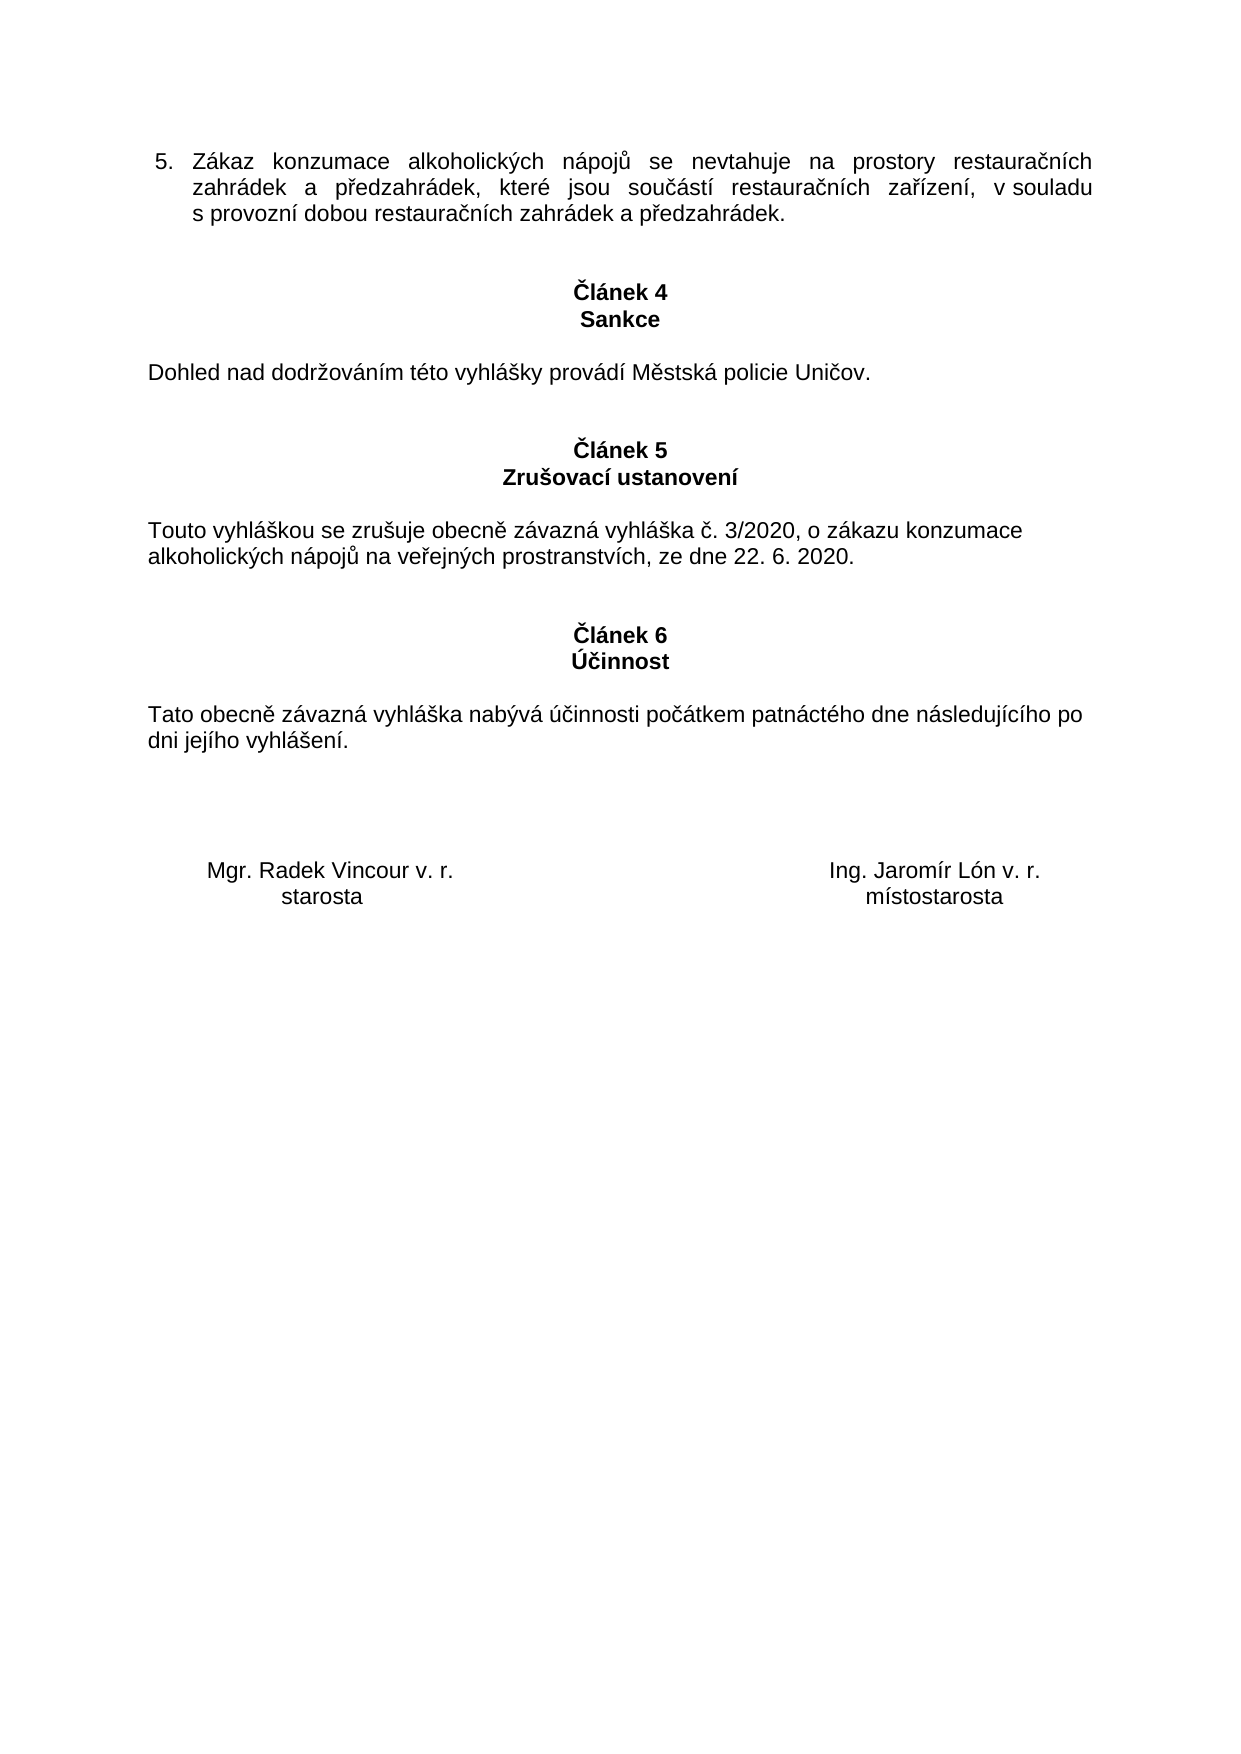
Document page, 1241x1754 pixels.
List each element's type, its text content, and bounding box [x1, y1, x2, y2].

text Sankce [148, 306, 1093, 332]
text Zrušovací ustanovení [148, 464, 1093, 490]
text Tato obecně závazná vyhláška nabývá účinnosti počátkem patnáctého dne následujícího po dni jejího vyhlášení. [148, 701, 1093, 754]
text Touto vyhláškou se zrušuje obecně závazná vyhláška č. 3/2020, o zákazu konzumace alkoholických nápojů na veřejných prostranstvích, ze dne 22. 6. 2020. [148, 517, 1093, 569]
text Článek 4 [148, 279, 1093, 306]
text Článek 5 [148, 437, 1093, 464]
text Účinnost [148, 648, 1093, 675]
list Zákaz konzumace alkoholických nápojů se nevtahuje na prostory restauračních zahrádek a předzahrádek, které jsou součástí restauračních zařízení, v souladu s provozní dobou restauračních zahrádek a předzahrádek. [154, 148, 1093, 227]
text Článek 6 [148, 622, 1093, 648]
text starosta místostarosta [148, 883, 1093, 909]
text Mgr. Radek Vincour v. r. Ing. Jaromír Lón v. r. [148, 857, 1093, 883]
list Dohled nad dodržováním této vyhlášky provádí Městská policie Uničov. [148, 358, 1093, 385]
